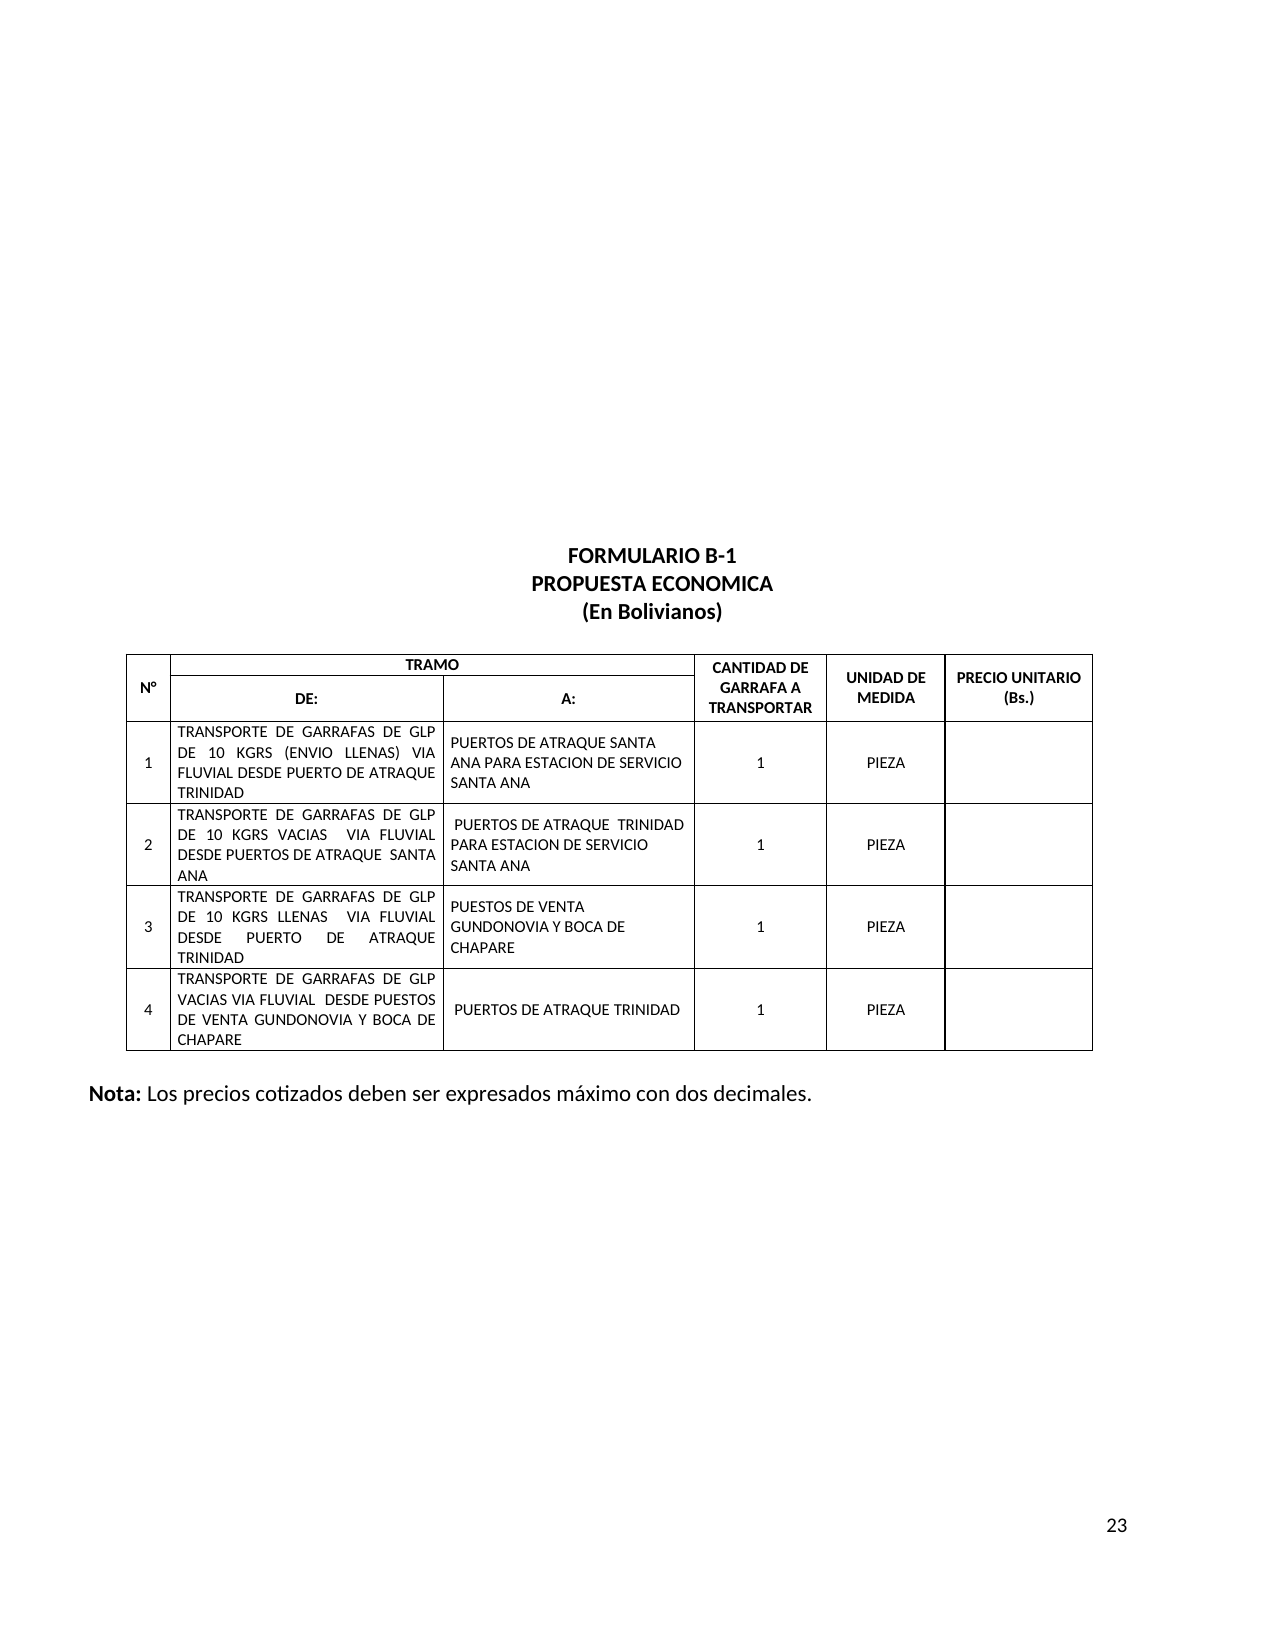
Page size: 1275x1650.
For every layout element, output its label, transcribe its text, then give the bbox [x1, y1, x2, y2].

table_cell 2 [127, 804, 170, 885]
text Nota: Los precios cotizados deben ser expresados máximo con dos decimales. [88, 1079, 1127, 1107]
text FORMULARIO B-1 [177, 541, 1127, 569]
table_cell 4 [127, 969, 170, 1050]
table_cell PIEZA [827, 886, 944, 968]
table_header N° [127, 655, 170, 721]
table_cell PIEZA [827, 969, 944, 1050]
table_cell 1 [127, 722, 170, 803]
table_header TRAMO [171, 655, 694, 675]
table_cell TRANSPORTE DE GARRAFAS DE GLP VACIAS VIA FLUVIAL DESDE PUESTOS DE VENTA GUNDONOVIA Y BOCA DE CHAPARE [171, 969, 443, 1050]
table_cell PUERTOS DE ATRAQUE TRINIDAD PARA ESTACION DE SERVICIO SANTA ANA [444, 804, 694, 885]
table_cell 1 [695, 804, 826, 885]
table_cell PIEZA [827, 722, 944, 803]
table_cell 1 [695, 886, 826, 968]
table_cell PUERTOS DE ATRAQUE SANTA ANA PARA ESTACION DE SERVICIO SANTA ANA [444, 722, 694, 803]
table_cell [946, 722, 1092, 803]
table_cell PUERTOS DE ATRAQUE TRINIDAD [444, 969, 694, 1050]
table_header PRECIO UNITARIO (Bs.) [946, 655, 1092, 721]
text (En Bolivianos) [177, 597, 1127, 626]
table_header UNIDAD DE MEDIDA [827, 655, 944, 721]
table_cell PUESTOS DE VENTA GUNDONOVIA Y BOCA DE CHAPARE [444, 886, 694, 968]
table_cell TRANSPORTE DE GARRAFAS DE GLP DE 10 KGRS VACIAS VIA FLUVIAL DESDE PUERTOS DE ATRAQUE SANTA ANA [171, 804, 443, 885]
table_cell PIEZA [827, 804, 944, 885]
table_cell 3 [127, 886, 170, 968]
text PROPUESTA ECONOMICA [177, 569, 1127, 597]
table_cell DE: [171, 676, 443, 721]
table_cell [946, 804, 1092, 885]
table_cell TRANSPORTE DE GARRAFAS DE GLP DE 10 KGRS LLENAS VIA FLUVIAL DESDE PUERTO DE ATRAQUE TRINIDAD [171, 886, 443, 968]
table_cell [946, 969, 1092, 1050]
table_cell 1 [695, 722, 826, 803]
table_cell A: [444, 676, 694, 721]
table_cell [946, 886, 1092, 968]
table_cell 1 [695, 969, 826, 1050]
table_header CANTIDAD DE GARRAFA A TRANSPORTAR [695, 655, 826, 721]
table_cell TRANSPORTE DE GARRAFAS DE GLP DE 10 KGRS (ENVIO LLENAS) VIA FLUVIAL DESDE PUERTO DE ATRAQUE TRINIDAD [171, 722, 443, 803]
